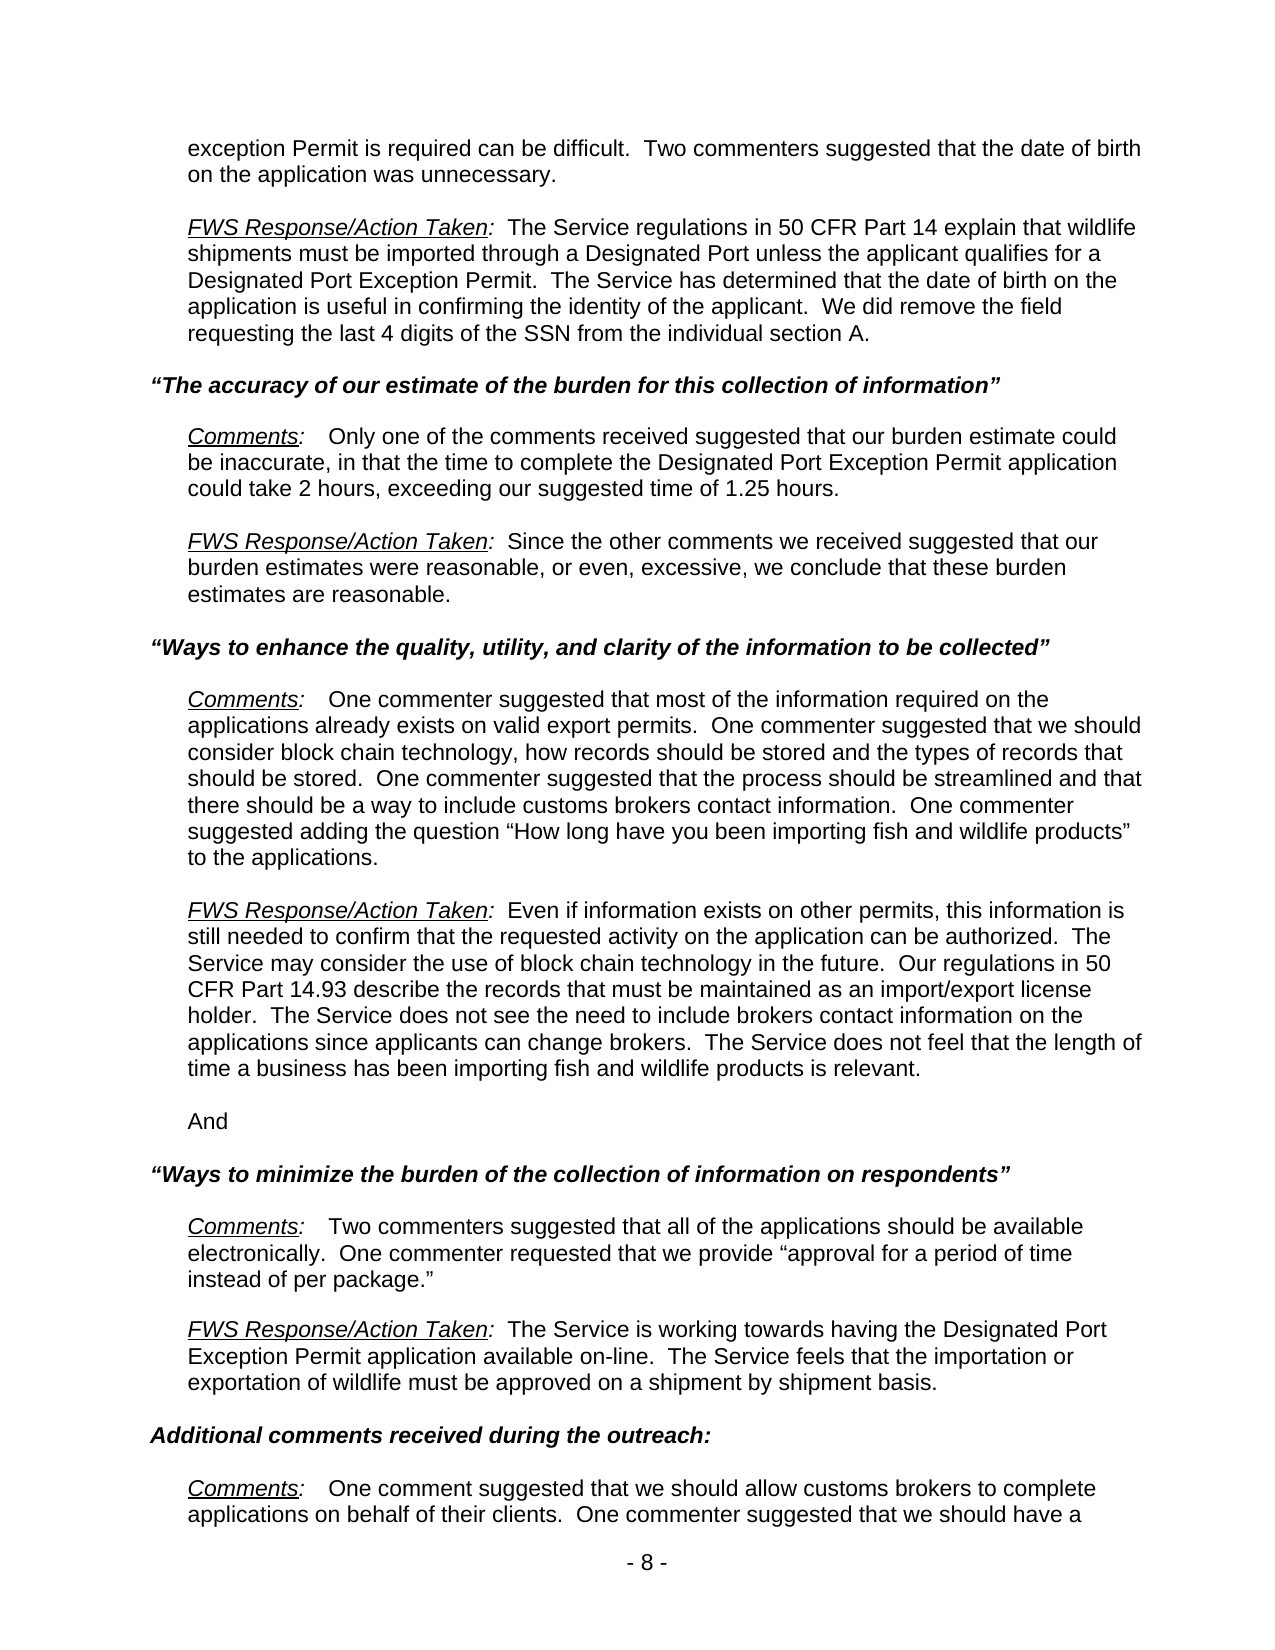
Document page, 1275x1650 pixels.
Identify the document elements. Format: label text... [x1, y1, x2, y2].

text Comments: Two commenters suggested that all of the applications should be available electronically. One commenter requested that we provide “approval for a period of time instead of per package.” [187, 1213, 1144, 1292]
text FWS Response/Action Taken: Even if information exists on other permits, this information is still needed to confirm that the requested activity on the application can be authorized. The Service may consider the use of block chain technology in the future. Our regulations in 50 CFR Part 14.93 describe the records that must be maintained as an import/export license holder. The Service does not see the need to include brokers contact information on the applications since applicants can change brokers. The Service does not feel that the length of time a business has been importing fish and wildlife products is relevant. [150, 897, 1144, 1081]
text Comments: Only one of the comments received suggested that our burden estimate could be inaccurate, in that the time to complete the Designated Port Exception Permit application could take 2 hours, exceeding our suggested time of 1.25 hours. [187, 423, 1144, 502]
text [187, 1474, 1144, 1527]
text “Ways to minimize the burden of the collection of information on respondents” [150, 1161, 1144, 1187]
text FWS Response/Action Taken: Since the other comments we received suggested that our burden estimates were reasonable, or even, excessive, we conclude that these burden estimates are reasonable. [150, 528, 1144, 607]
text FWS Response/Action Taken: The Service regulations in 50 CFR Part 14 explain that wildlife shipments must be imported through a Designated Port unless the applicant qualifies for a Designated Port Exception Permit. The Service has determined that the date of birth on the application is useful in confirming the identity of the applicant. We did remove the field requesting the last 4 digits of the SSN from the individual section A. [150, 214, 1144, 346]
text “The accuracy of our estimate of the burden for this collection of information” [150, 372, 1144, 398]
text “Ways to enhance the quality, utility, and clarity of the information to be collected” [150, 633, 1144, 660]
text And [150, 1108, 1144, 1134]
text Comments: One commenter suggested that most of the information required on the applications already exists on valid export permits. One commenter suggested that we should consider block chain technology, how records should be stored and the types of records that should be stored. One commenter suggested that the process should be streamlined and that there should be a way to include customs brokers contact information. One commenter suggested adding the question “How long have you been importing fish and wildlife products” to the applications. [187, 686, 1144, 871]
text FWS Response/Action Taken: The Service is working towards having the Designated Port Exception Permit application available on-line. The Service feels that the importation or exportation of wildlife must be approved on a shipment by shipment basis. [150, 1316, 1144, 1395]
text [187, 135, 1144, 188]
text Additional comments received during the outreach: [150, 1422, 1144, 1448]
